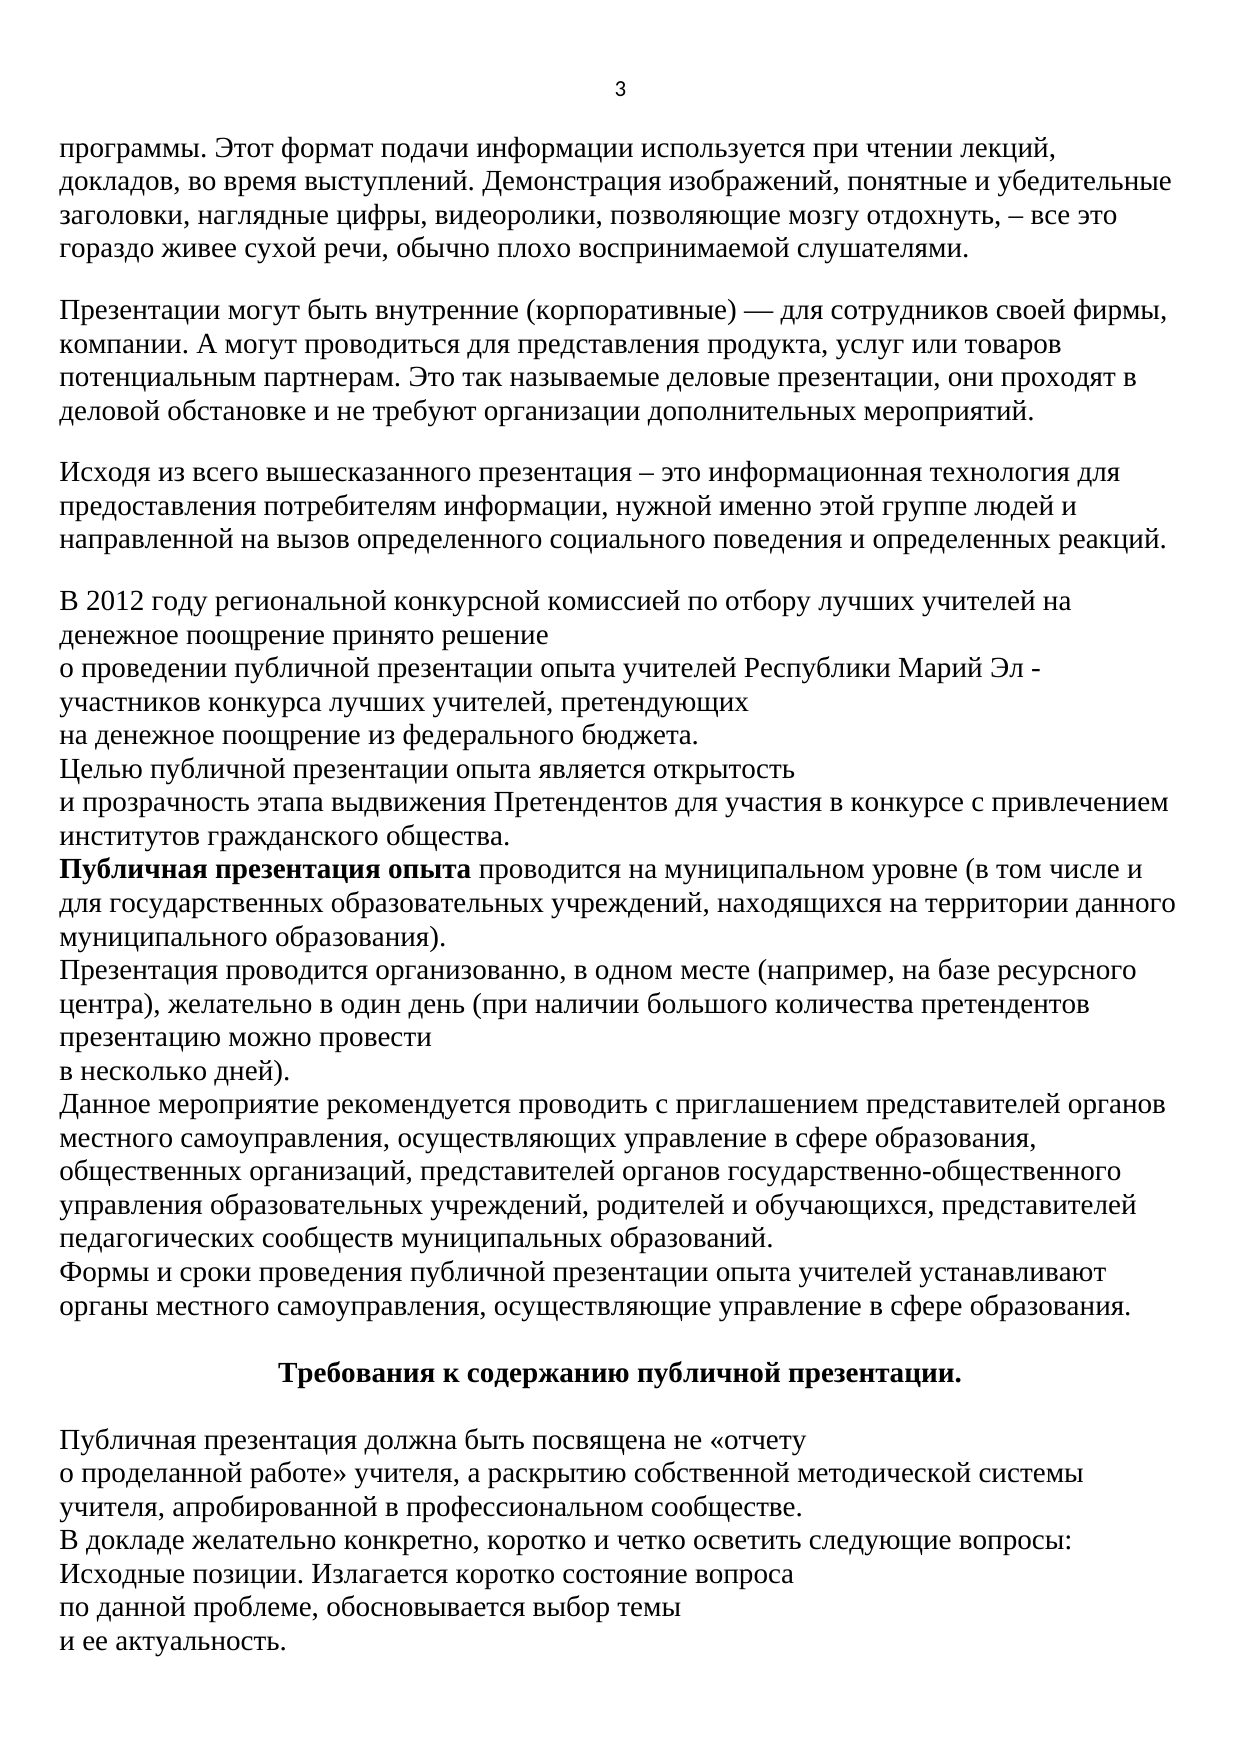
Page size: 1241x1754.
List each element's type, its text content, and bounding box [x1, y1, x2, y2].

text Требования к содержанию публичной презентации. [59, 1355, 1181, 1388]
text Данное мероприятие рекомендуется проводить с приглашением представителей органов местного самоуправления, осуществляющих управление в сфере образования, общественных организаций, представителей органов государственно-общественного управления образовательных учреждений, родителей и обучающихся, представителей педагогических сообществ муниципальных образований. [59, 1086, 1181, 1254]
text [59, 130, 1181, 264]
text Исходные позиции. Излагается коротко состояние вопроса по данной проблеме, обосновывается выбор темы и ее актуальность. [59, 1556, 1181, 1657]
text Публичная презентация опыта проводится на муниципальном уровне (в том числе и для государственных образовательных учреждений, находящихся на территории данного муниципального образования). [59, 852, 1181, 952]
text Исходя из всего вышесказанного презентация – это информационная технология для предоставления потребителям информации, нужной именно этой группе людей и направленной на вызов определенного социального поведения и определенных реакций. [59, 454, 1181, 555]
text Целью публичной презентации опыта является открытость и прозрачность этапа выдвижения Претендентов для участия в конкурсе с привлечением институтов гражданского общества. [59, 751, 1181, 852]
text Презентации могут быть внутренние (корпоративные) — для сотрудников своей фирмы, компании. А могут проводиться для представления продукта, услуг или товаров потенциальным партнерам. Это так называемые деловые презентации, они проходят в деловой обстановке и не требуют организации дополнительных мероприятий. [59, 292, 1181, 426]
text В докладе желательно конкретно, коротко и четко осветить следующие вопросы: [59, 1522, 1181, 1556]
text Публичная презентация должна быть посвящена не «отчету о проделанной работе» учителя, а раскрытию собственной методической системы учителя, апробированной в профессиональном сообществе. [59, 1422, 1181, 1522]
text Формы и сроки проведения публичной презентации опыта учителей устанавливают органы местного самоуправления, осуществляющие управление в сфере образования. [59, 1254, 1181, 1321]
text В 2012 году региональной конкурсной комиссией по отбору лучших учителей на денежное поощрение принято решение о проведении публичной презентации опыта учителей Республики Марий Эл - участников конкурса лучших учителей, претендующих на денежное поощрение из федерального бюджета. [59, 583, 1181, 751]
text Презентация проводится организованно, в одном месте (например, на базе ресурсного центра), желательно в один день (при наличии большого количества претендентов презентацию можно провести в несколько дней). [59, 952, 1181, 1086]
